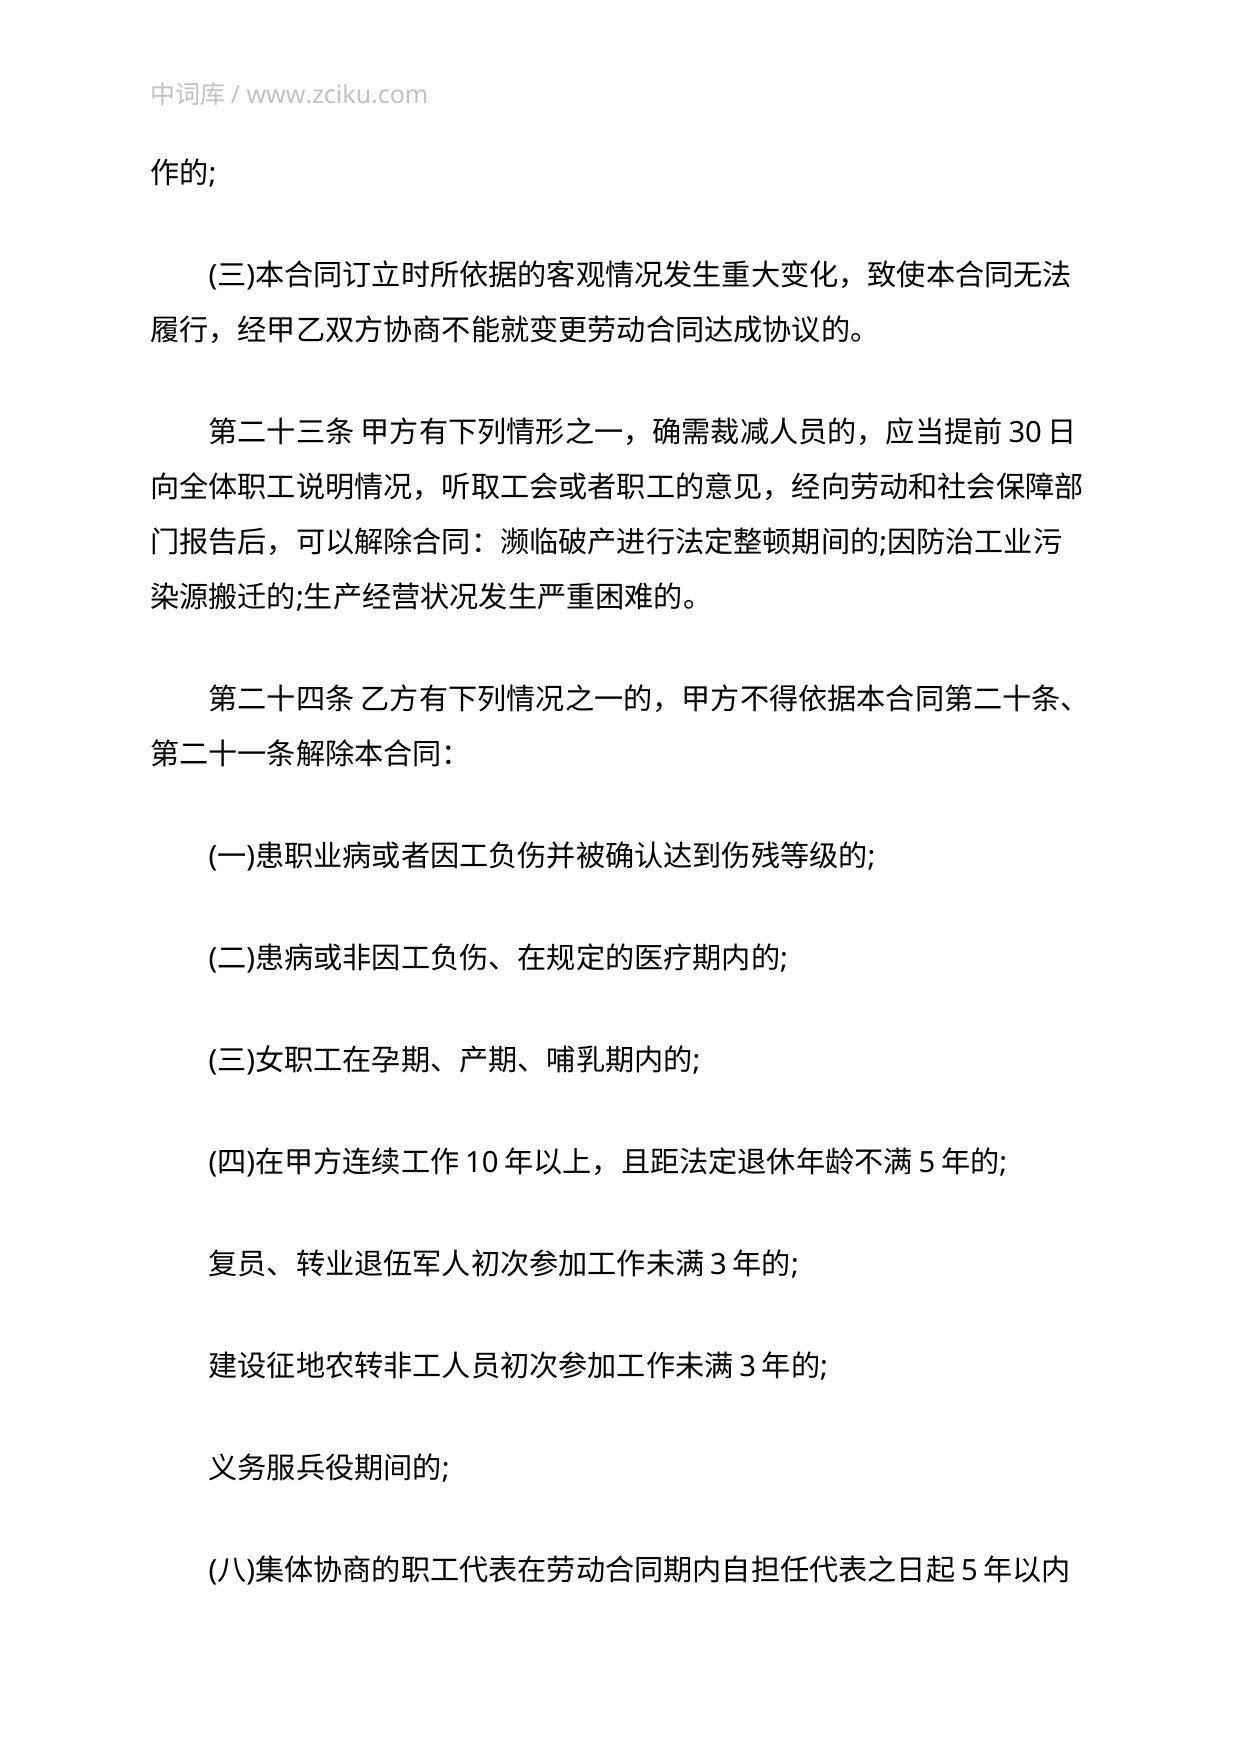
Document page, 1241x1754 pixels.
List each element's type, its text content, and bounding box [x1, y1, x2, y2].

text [150, 1546, 1090, 1588]
text (一)患职业病或者因工负伤并被确认达到伤残等级的; [150, 832, 1090, 875]
text 第二十四条 乙方有下列情况之一的，甲方不得依据本合同第二十条、第二十一条解除本合同： [150, 676, 1090, 773]
text (二)患病或非因工负伤、在规定的医疗期内的; [150, 934, 1090, 977]
text 建设征地农转非工人员初次参加工作未满3年的; [150, 1342, 1090, 1384]
text 第二十三条 甲方有下列情形之一，确需裁减人员的，应当提前30日向全体职工说明情况，听取工会或者职工的意见，经向劳动和社会保障部门报告后，可以解除合同：濒临破产进行法定整顿期间的;因防治工业污染源搬迁的;生产经营状况发生严重困难的。 [150, 409, 1090, 616]
text (四)在甲方连续工作10年以上，且距法定退休年龄不满5年的; [150, 1138, 1090, 1181]
text 义务服兵役期间的; [150, 1444, 1090, 1487]
text (三)女职工在孕期、产期、哺乳期内的; [150, 1036, 1090, 1079]
text (三)本合同订立时所依据的客观情况发生重大变化，致使本合同无法履行，经甲乙双方协商不能就变更劳动合同达成协议的。 [150, 252, 1090, 349]
text 复员、转业退伍军人初次参加工作未满3年的; [150, 1240, 1090, 1283]
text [150, 150, 1090, 192]
